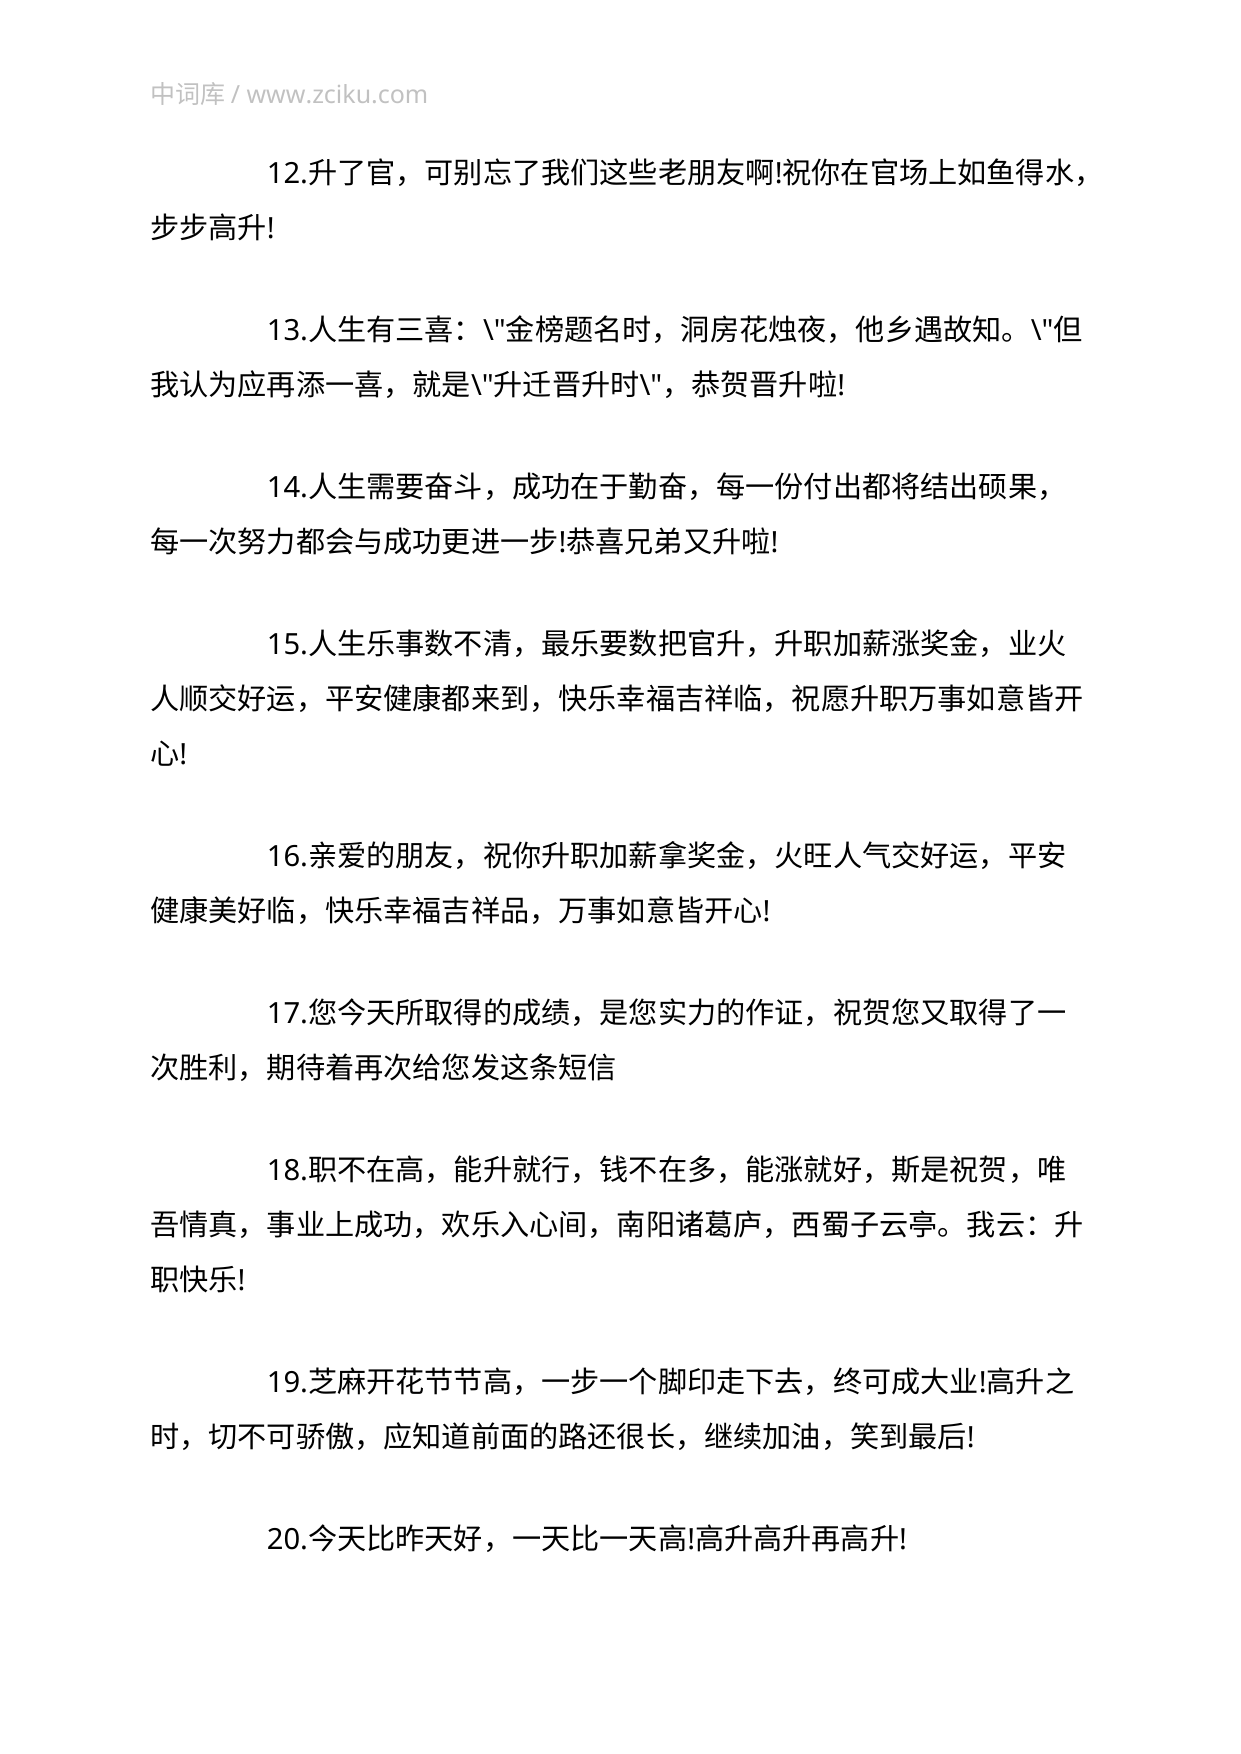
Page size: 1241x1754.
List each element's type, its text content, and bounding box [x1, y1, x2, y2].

text 16.亲爱的朋友，祝你升职加薪拿奖金，火旺人气交好运，平安健康美好临，快乐幸福吉祥品，万事如意皆开心! [150, 833, 1090, 930]
text 17.您今天所取得的成绩，是您实力的作证，祝贺您又取得了一次胜利，期待着再次给您发这条短信 [150, 990, 1090, 1087]
text 13.人生有三喜：\"金榜题名时，洞房花烛夜，他乡遇故知。\"但我认为应再添一喜，就是\"升迁晋升时\"，恭贺晋升啦! [150, 307, 1090, 404]
text 15.人生乐事数不清，最乐要数把官升，升职加薪涨奖金，业火人顺交好运，平安健康都来到，快乐幸福吉祥临，祝愿升职万事如意皆开心! [150, 621, 1090, 773]
text 12.升了官，可别忘了我们这些老朋友啊!祝你在官场上如鱼得水，步步高升! [150, 150, 1090, 247]
text 19.芝麻开花节节高，一步一个脚印走下去，终可成大业!高升之时，切不可骄傲，应知道前面的路还很长，继续加油，笑到最后! [150, 1358, 1090, 1456]
text 14.人生需要奋斗，成功在于勤奋，每一份付出都将结出硕果，每一次努力都会与成功更进一步!恭喜兄弟又升啦! [150, 464, 1090, 561]
text 18.职不在高，能升就行，钱不在多，能涨就好，斯是祝贺，唯吾情真，事业上成功，欢乐入心间，南阳诸葛庐，西蜀子云亭。我云：升职快乐! [150, 1147, 1090, 1299]
text 20.今天比昨天好，一天比一天高!高升高升再高升! [150, 1515, 1090, 1558]
